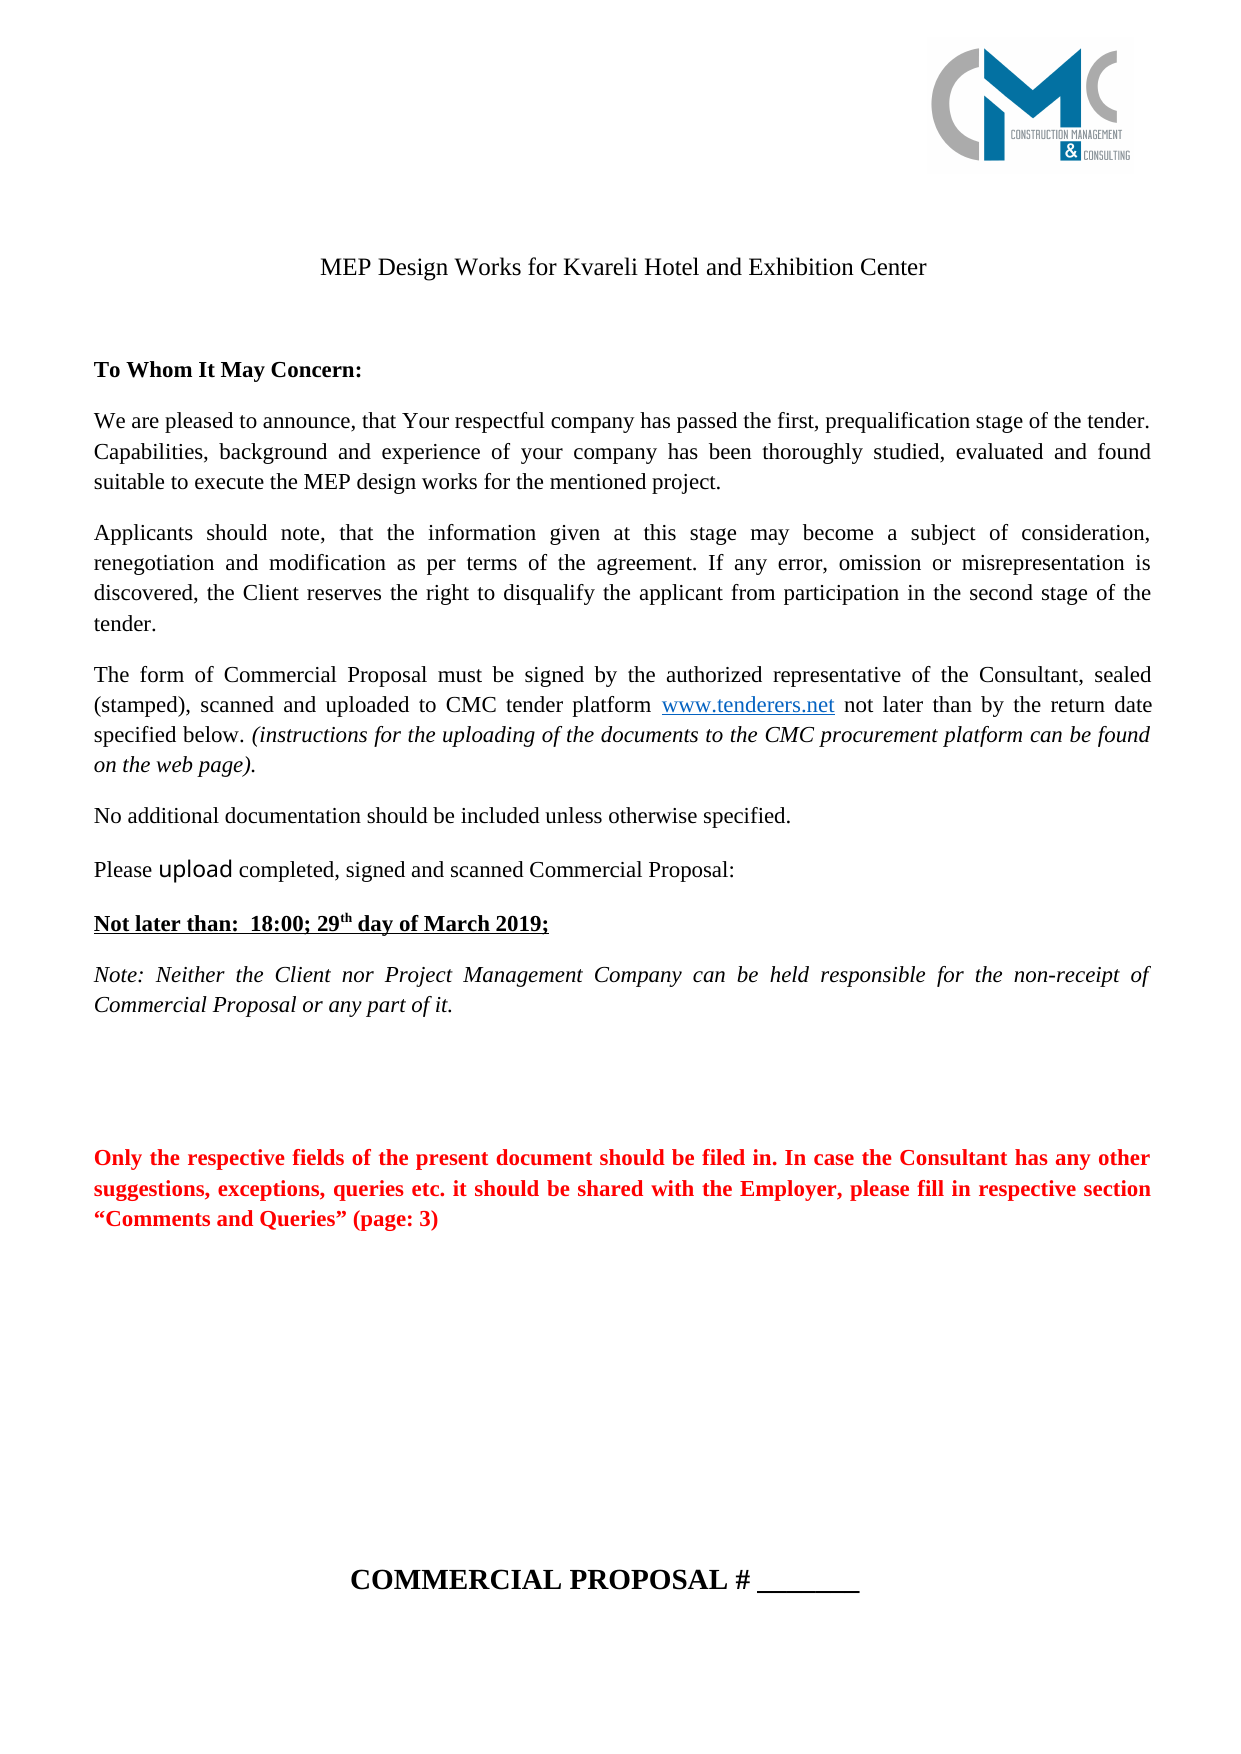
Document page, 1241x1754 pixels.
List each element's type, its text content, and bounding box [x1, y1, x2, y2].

text Only the respective fields of the present document should be filed in. In case the Consultant has any other suggestions, exceptions, queries etc. it should be shared with the Employer, please fill in respective section “Comments and Queries” (page: 3) [94, 1144, 1153, 1231]
text We are pleased to announce, that Your respectful company has passed the first, prequalification stage of the tender. Capabilities, background and experience of your company has been thoroughly studied, evaluated and found suitable to execute the MEP design works for the mentioned project. [94, 407, 1153, 494]
picture [926, 37, 1134, 174]
text No additional documentation should be included unless otherwise specified. [94, 802, 1153, 829]
text Please upload completed, signed and scanned Commercial Proposal: [94, 853, 1153, 884]
text The form of Commercial Proposal must be signed by the authorized representative of the Consultant, sealed (stamped), scanned and uploaded to CMC tender platform www.tenderers.net not later than by the return date specified below. (instructions for the uploading of the documents to the CMC procurement platform can be found on the web page). [94, 661, 1153, 778]
text To Whom It May Concern: [94, 356, 1153, 383]
text Applicants should note, that the information given at this stage may become a subject of consideration, renegotiation and modification as per terms of the agreement. If any error, omission or misrepresentation is discovered, the Client reserves the right to disqualify the applicant from participation in the second stage of the tender. [94, 519, 1153, 636]
text COMMERCIAL PROPOSAL # _______ [56, 1562, 1153, 1596]
text MEP Design Works for Kvareli Hotel and Exhibition Center [94, 252, 1153, 280]
text Note: Neither the Client nor Project Management Company can be held responsible for the non-receipt of Commercial Proposal or any part of it. [94, 961, 1153, 1018]
text Not later than: 18:00; 29th day of March 2019; [94, 910, 1153, 936]
